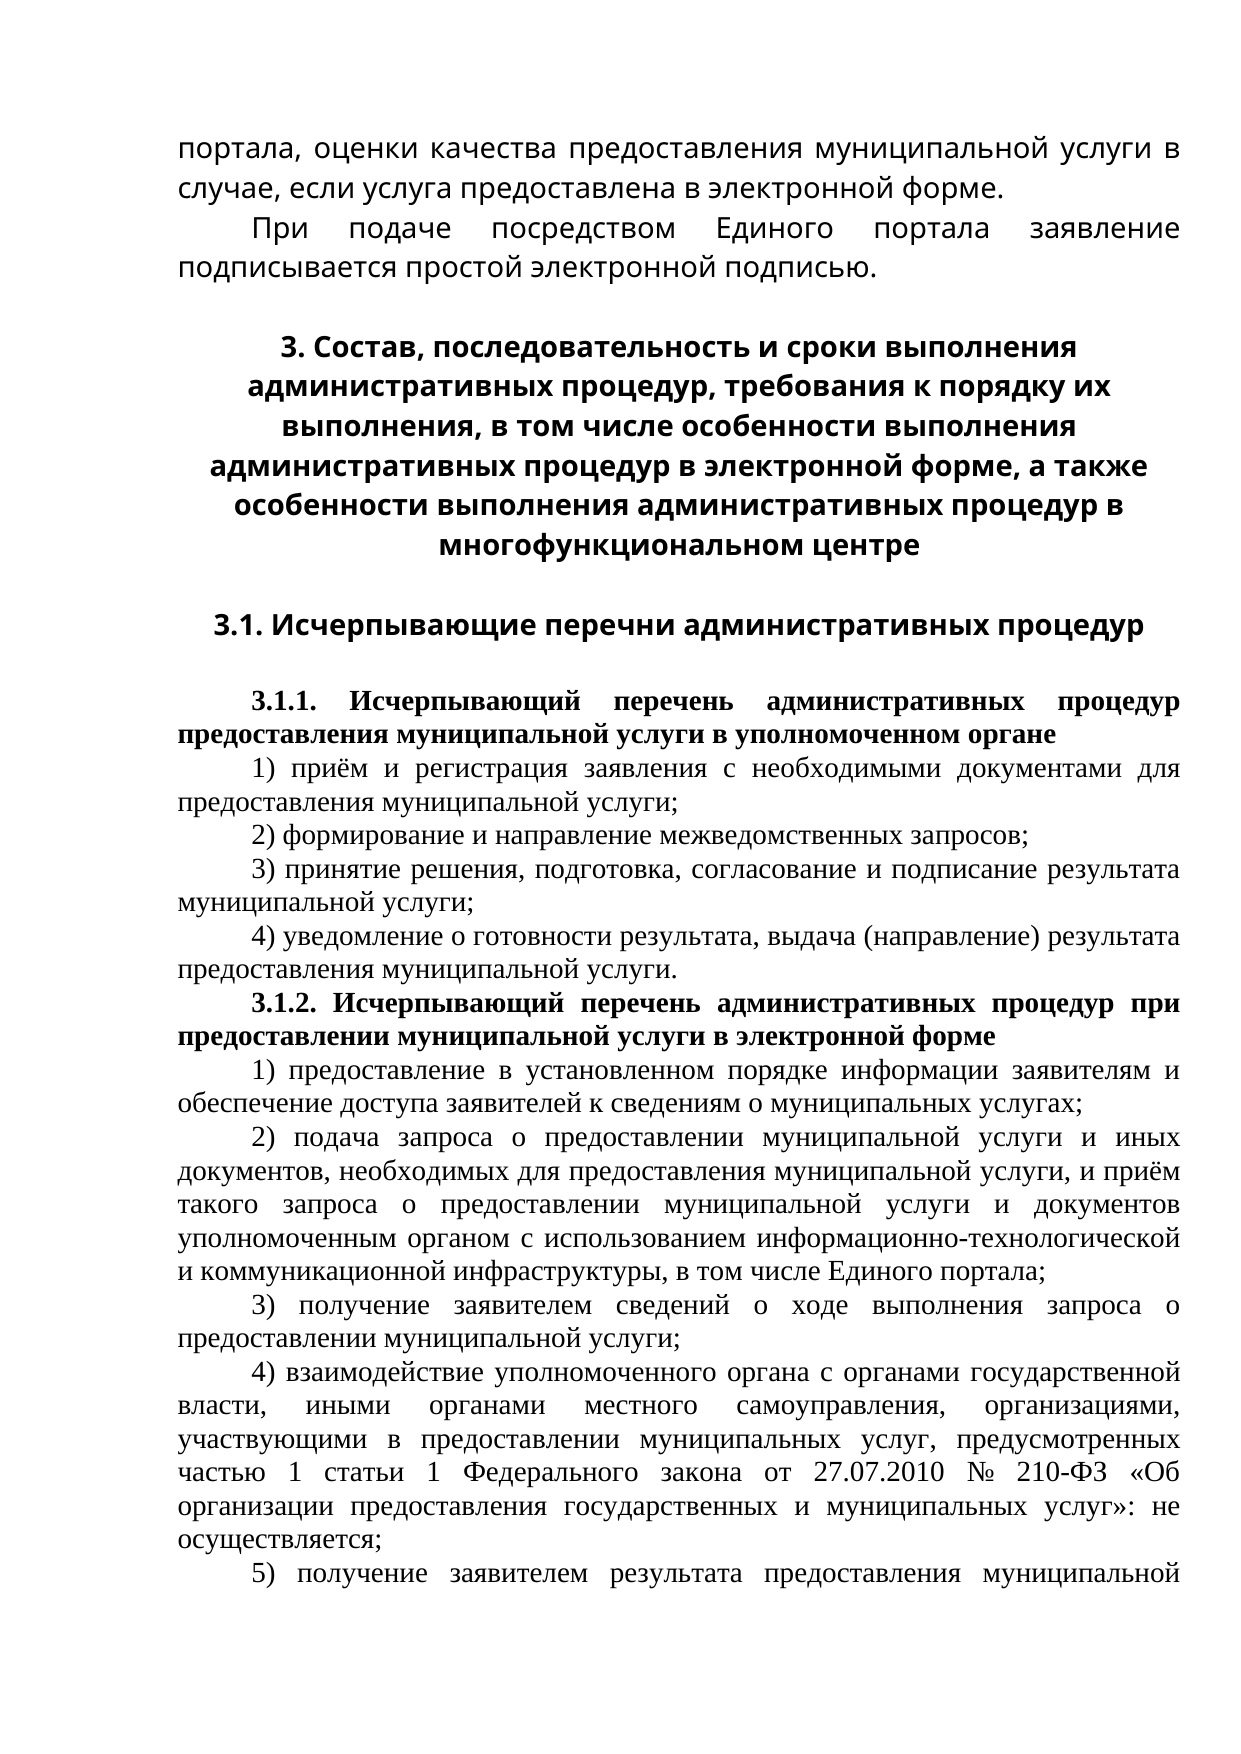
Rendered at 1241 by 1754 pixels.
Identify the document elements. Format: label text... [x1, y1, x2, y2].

text 3.1. Исчерпывающие перечни административных процедур [177, 604, 1181, 643]
text 4) уведомление о готовности результата, выдача (направление) результата предоставления муниципальной услуги. [177, 918, 1181, 985]
text 3) получение заявителем сведений о ходе выполнения запроса о предоставлении муниципальной услуги; [177, 1287, 1181, 1354]
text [177, 1555, 1181, 1589]
text При подаче посредством Единого портала заявление подписывается простой электронной подписью. [177, 207, 1181, 286]
text 3) принятие решения, подготовка, согласование и подписание результата муниципальной услуги; [177, 851, 1181, 918]
text 3. Состав, последовательность и сроки выполнения административных процедур, требования к порядку их выполнения, в том числе особенности выполнения административных процедур в электронной форме, а также особенности выполнения административных процедур в многофункциональном центре [177, 326, 1181, 564]
text 4) взаимодействие уполномоченного органа с органами государственной власти, иными органами местного самоуправления, организациями, участвующими в предоставлении муниципальных услуг, предусмотренных частью 1 статьи 1 Федерального закона от 27.07.2010 № 210-ФЗ «Об организации предоставления государственных и муниципальных услуг»: не осуществляется; [177, 1354, 1181, 1555]
text 3.1.2. Исчерпывающий перечень административных процедур при предоставлении муниципальной услуги в электронной форме [177, 985, 1181, 1052]
text 2) подача запроса о предоставлении муниципальной услуги и иных документов, необходимых для предоставления муниципальной услуги, и приём такого запроса о предоставлении муниципальной услуги и документов уполномоченным органом с использованием информационно-технологической и коммуникационной инфраструктуры, в том числе Единого портала; [177, 1119, 1181, 1287]
text 1) предоставление в установленном порядке информации заявителям и обеспечение доступа заявителей к сведениям о муниципальных услугах; [177, 1052, 1181, 1119]
text 1) приём и регистрация заявления с необходимыми документами для предоставления муниципальной услуги; [177, 750, 1181, 817]
text 3.1.1. Исчерпывающий перечень административных процедур предоставления муниципальной услуги в уполномоченном органе [177, 683, 1181, 750]
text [177, 127, 1181, 207]
text 2) формирование и направление межведомственных запросов; [177, 817, 1181, 851]
